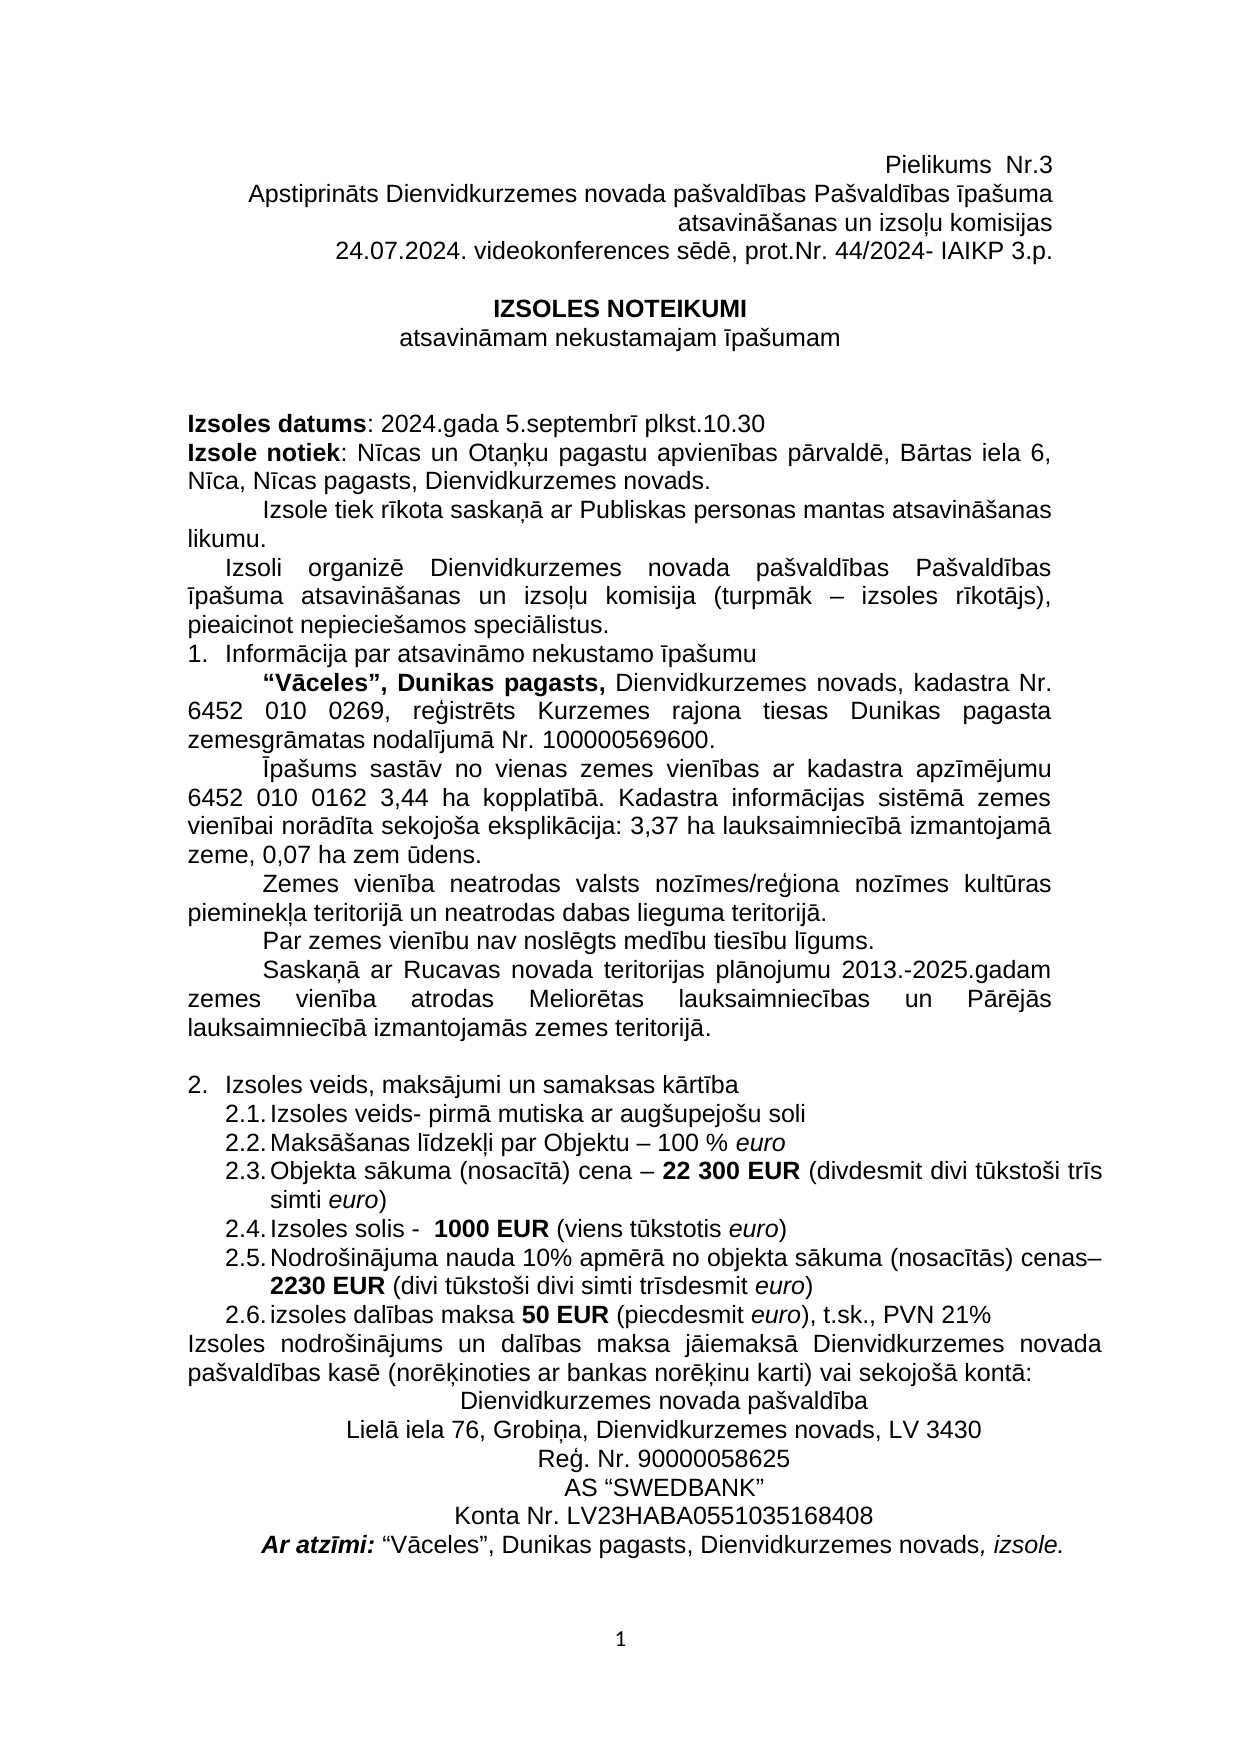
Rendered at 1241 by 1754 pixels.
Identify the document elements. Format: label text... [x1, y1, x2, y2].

text “Vāceles”, Dunikas pagasts, Dienvidkurzemes novads, kadastra Nr. 6452 010 0269, reģistrēts Kurzemes rajona tiesas Dunikas pagasta zemesgrāmatas nodalījumā Nr. 100000569600. [187, 667, 1053, 754]
text Izsole notiek: Nīcas un Otaņķu pagastu apvienības pārvaldē, Bārtas iela 6, Nīca, Nīcas pagasts, Dienvidkurzemes novads. [187, 437, 1053, 495]
list Nodrošinājuma nauda 10% apmērā no objekta sākuma (nosacītās) cenas– 2230 EUR (divi tūkstoši divi simti trīsdesmit euro) [225, 1242, 1103, 1300]
list izsoles dalības maksa 50 EUR (piecdesmit euro), t.sk., PVN 21% [225, 1300, 1103, 1329]
text Saskaņā ar Rucavas novada teritorijas plānojumu 2013.-2025.gadam zemes vienība atrodas Meliorētas lauksaimniecības un Pārējās lauksaimniecībā izmantojamās zemes teritorijā. [187, 955, 1053, 1041]
text Īpašums sastāv no vienas zemes vienības ar kadastra apzīmējumu 6452 010 0162 3,44 ha kopplatībā. Kadastra informācijas sistēmā zemes vienībai norādīta sekojoša eksplikācija: 3,37 ha lauksaimniecībā izmantojamā zeme, 0,07 ha zem ūdens. [187, 754, 1053, 869]
text Dienvidkurzemes novada pašvaldība [225, 1386, 1103, 1415]
text AS “SWEDBANK” [225, 1472, 1103, 1501]
text atsavināšanas un izsoļu komisijas [187, 207, 1053, 236]
list Izsoles veids- pirmā mutiska ar augšupejošu soli [225, 1099, 1103, 1127]
text atsavināmam nekustamajam īpašumam [187, 322, 1053, 351]
text Konta Nr. LV23HABA0551035168408 [225, 1501, 1103, 1530]
list Maksāšanas līdzekļi par Objektu – 100 % euro [225, 1127, 1103, 1156]
list Izsoles veids, maksājumi un samaksas kārtība [187, 1070, 1103, 1099]
text Par zemes vienību nav noslēgts medību tiesību līgums. [187, 926, 1053, 955]
text Ar atzīmi: “Vāceles”, Dunikas pagasts, Dienvidkurzemes novads, izsole. [225, 1530, 1103, 1559]
text Reģ. Nr. 90000058625 [225, 1444, 1103, 1472]
text Pielikums Nr.3 [187, 150, 1053, 179]
text Izsoles datums: 2024.gada 5.septembrī plkst.10.30 [187, 409, 1053, 437]
list Izsoles solis - 1000 EUR (viens tūkstotis euro) [225, 1214, 1103, 1242]
text Zemes vienība neatrodas valsts nozīmes/reģiona nozīmes kultūras pieminekļa teritorijā un neatrodas dabas lieguma teritorijā. [187, 869, 1053, 926]
text Izsole tiek rīkota saskaņā ar Publiskas personas mantas atsavināšanas likumu. [187, 495, 1053, 552]
text Izsoles nodrošinājums un dalības maksa jāiemaksā Dienvidkurzemes novada pašvaldības kasē (norēķinoties ar bankas norēķinu karti) vai sekojošā kontā: [187, 1329, 1103, 1386]
text Izsoli organizē Dienvidkurzemes novada pašvaldības Pašvaldības īpašuma atsavināšanas un izsoļu komisija (turpmāk – izsoles rīkotājs), pieaicinot nepieciešamos speciālistus. [187, 552, 1053, 639]
text Lielā iela 76, Grobiņa, Dienvidkurzemes novads, LV 3430 [225, 1415, 1103, 1444]
text 24.07.2024. videokonferences sēdē, prot.Nr. 44/2024- IAIKP 3.p. [187, 236, 1053, 265]
list Informācija par atsavināmo nekustamo īpašumu [187, 639, 1103, 667]
list Objekta sākuma (nosacītā) cena – 22 300 EUR (divdesmit divi tūkstoši trīs simti euro) [225, 1156, 1103, 1214]
text Izsoles noteikumi [187, 294, 1053, 322]
text Apstiprināts Dienvidkurzemes novada pašvaldības Pašvaldības īpašuma [187, 179, 1053, 207]
